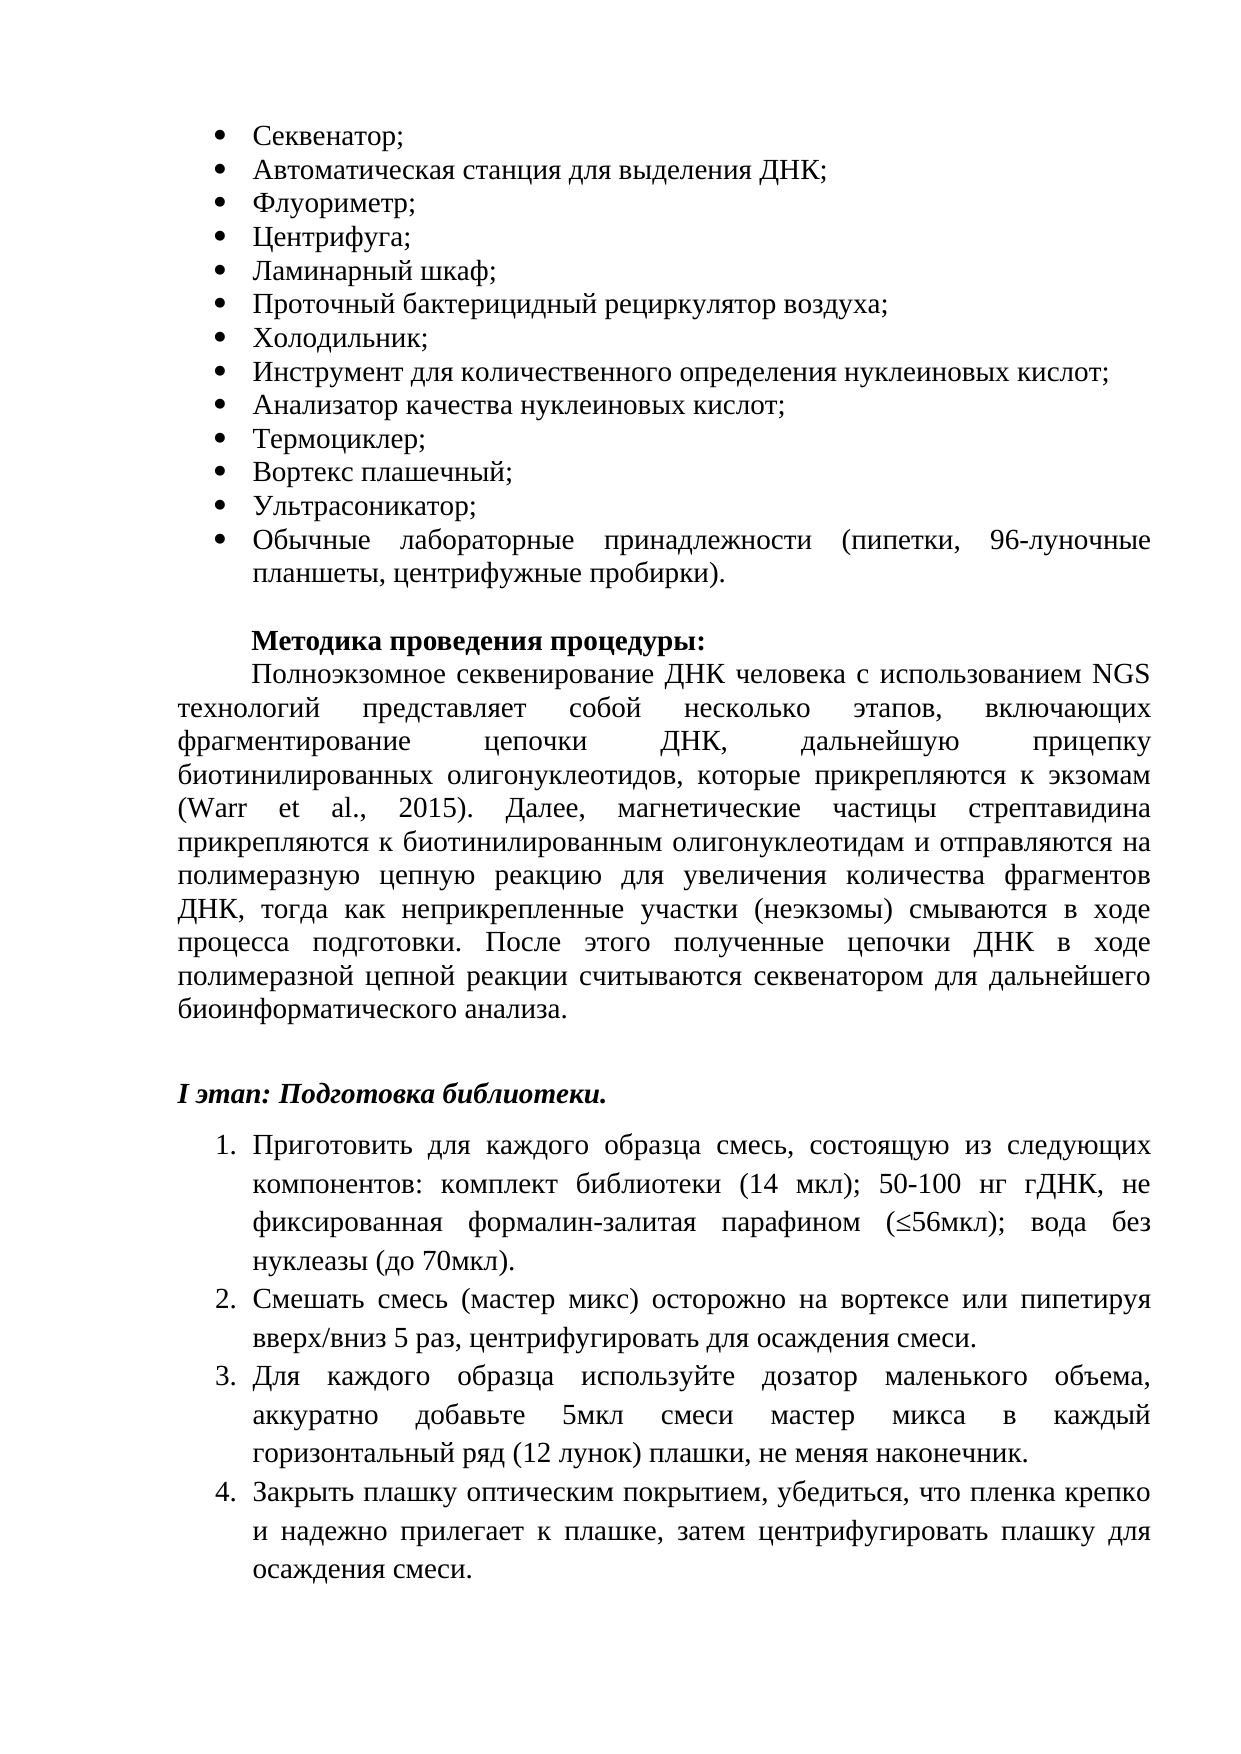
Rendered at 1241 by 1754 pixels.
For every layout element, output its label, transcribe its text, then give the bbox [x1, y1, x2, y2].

list Смешать смесь (мастер микс) осторожно на вортексе или пипетируя вверх/вниз 5 раз, центрифугировать для осаждения смеси. [215, 1281, 1152, 1353]
text Полноэкзомное секвенирование ДНК человека с использованием NGS технологий представляет собой несколько этапов, включающих фрагментирование цепочки ДНК, дальнейшую прицепку биотинилированных олигонуклеотидов, которые прикрепляются к экзомам (Warr et al., 2015). Далее, магнетические частицы стрептавидина прикрепляются к биотинилированным олигонуклеотидам и отправляются на полимеразную цепную реакцию для увеличения количества фрагментов ДНК, тогда как неприкрепленные участки (неэкзомы) смываются в ходе процесса подготовки. После этого полученные цепочки ДНК в ходе полимеразной цепной реакции считываются секвенатором для дальнейшего биоинформатического анализа. [177, 656, 1152, 1025]
list Ламинарный шкаф; [215, 253, 1152, 286]
list Анализатор качества нуклеиновых кислот; [215, 387, 1152, 421]
list Инструмент для количественного определения нуклеиновых кислот; [215, 354, 1152, 387]
list Приготовить для каждого образца смесь, состоящую из следующих компонентов: комплект библиотеки (14 мкл); 50-100 нг гДНК, не фиксированная формалин-залитая парафином (≤56мкл); вода без нуклеазы (до 70мкл). [215, 1127, 1152, 1276]
list Обычные лабораторные принадлежности (пипетки, 96-луночные планшеты, центрифужные пробирки). [215, 522, 1152, 589]
list Флуориметр; [215, 185, 1152, 219]
list Автоматическая станция для выделения ДНК; [215, 152, 1152, 185]
list Центрифуга; [215, 219, 1152, 253]
list Холодильник; [215, 320, 1152, 354]
list Для каждого образца используйте дозатор маленького объема, аккуратно добавьте 5мкл смеси мастер микса в каждый горизонтальный ряд (12 лунок) плашки, не меняя наконечник. [215, 1358, 1152, 1469]
list Проточный бактерицидный рециркулятор воздуха; [215, 286, 1152, 320]
list Закрыть плашку оптическим покрытием, убедиться, что пленка крепко и надежно прилегает к плашке, затем центрифугировать плашку для осаждения смеси. [215, 1474, 1152, 1585]
text Методика проведения процедуры: [179, 623, 1150, 656]
list Вортекс плашечный; [215, 454, 1152, 488]
list Ультрасоникатор; [215, 488, 1152, 522]
text I этап: Подготовка библиотеки. [177, 1076, 1152, 1110]
list Термоциклер; [215, 421, 1152, 454]
list Секвенатор; [215, 118, 1152, 152]
